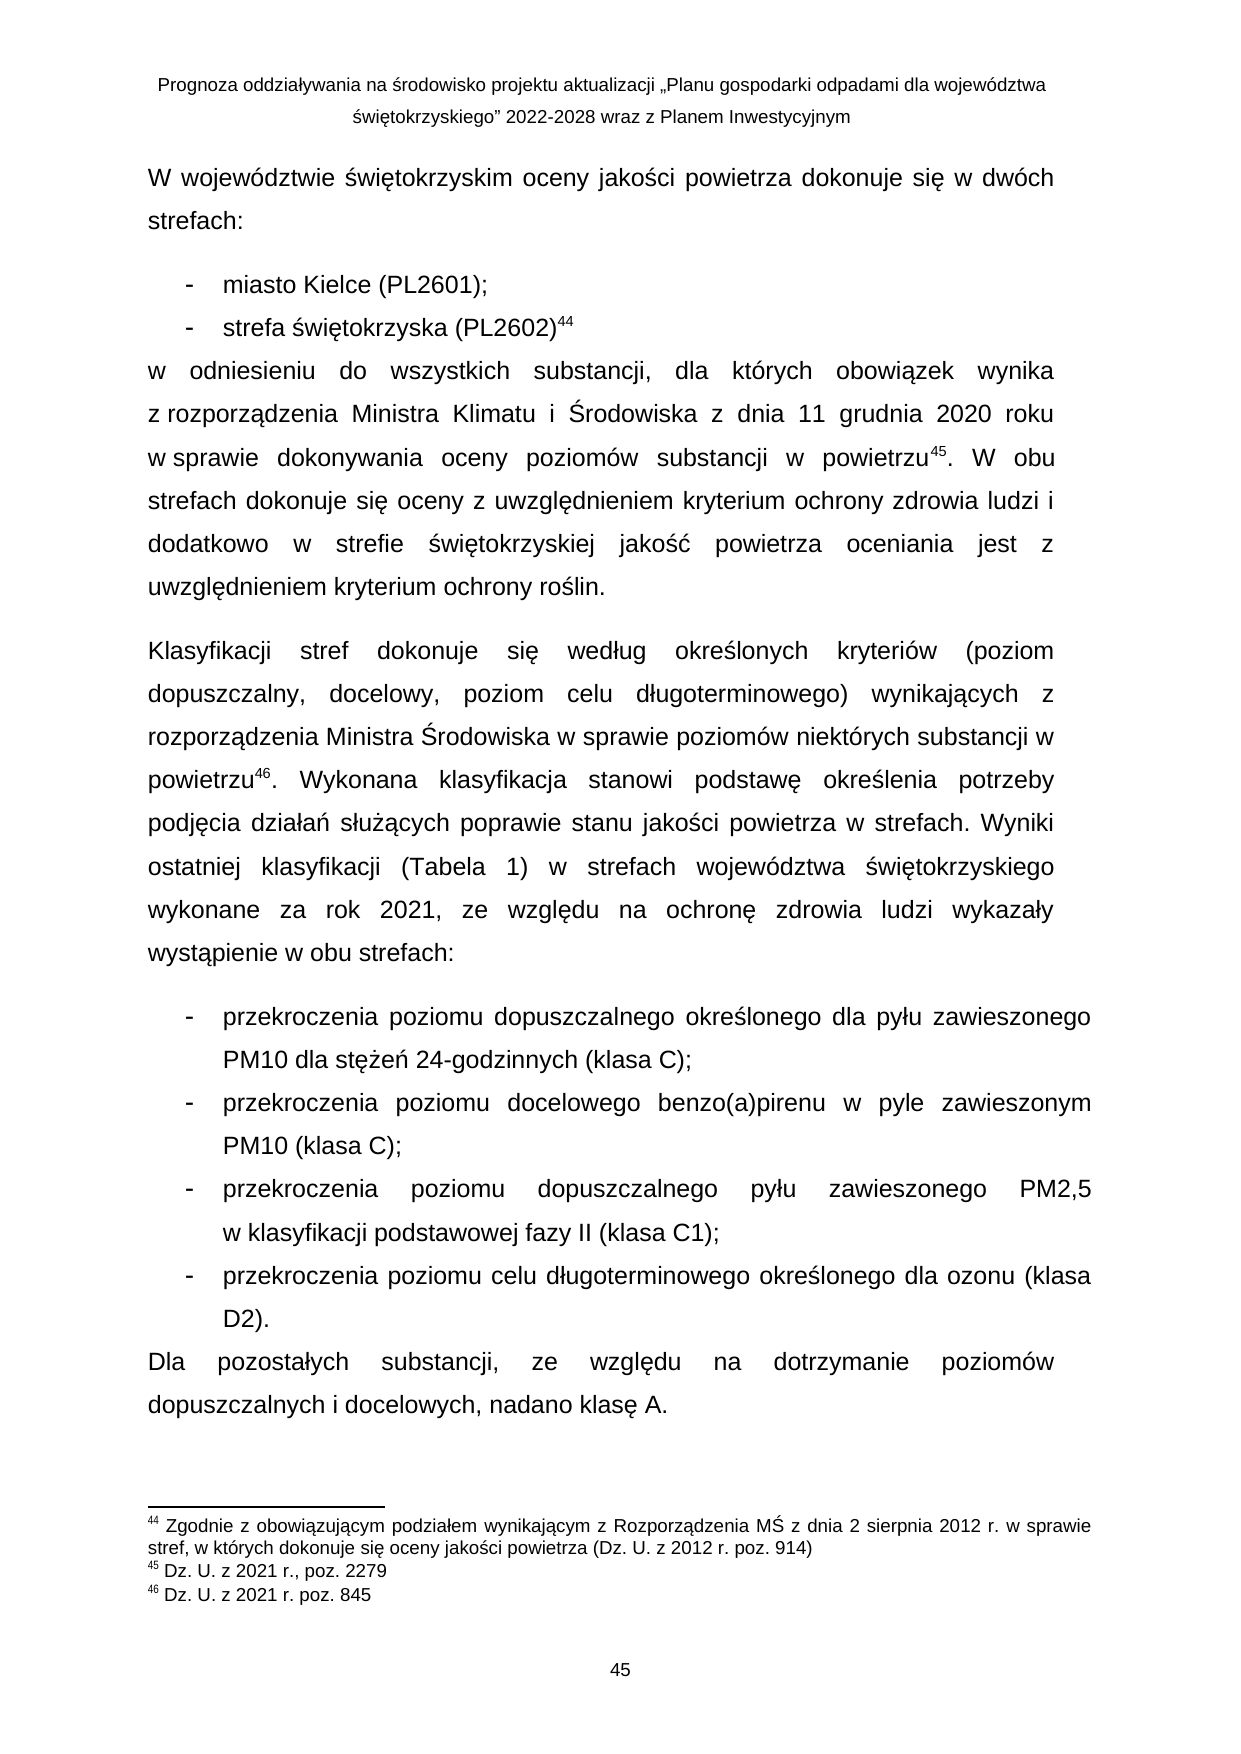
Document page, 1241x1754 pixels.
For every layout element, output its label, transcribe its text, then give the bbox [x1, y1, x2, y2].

text Klasyfikacji stref dokonuje się według określonych kryteriów (poziom dopuszczalny, docelowy, poziom celu długoterminowego) wynikających z rozporządzenia Ministra Środowiska w sprawie poziomów niektórych substancji w powietrzu. Wykonana klasyfikacja stanowi podstawę określenia potrzeby podjęcia działań służących poprawie stanu jakości powietrza w strefach. Wyniki ostatniej klasyfikacji (Tabela 1) w strefach województwa świętokrzyskiego wykonane za rok 2021, ze względu na ochronę zdrowia ludzi wykazały wystąpienie w obu strefach: [148, 636, 1055, 966]
text w odniesieniu do wszystkich substancji, dla których obowiązek wynika z rozporządzenia Ministra Klimatu i Środowiska z dnia 11 grudnia 2020 roku w sprawie dokonywania oceny poziomów substancji w powietrzu. W obu strefach dokonuje się oceny z uwzględnieniem kryterium ochrony zdrowia ludzi i dodatkowo w strefie świętokrzyskiej jakość powietrza oceniania jest z uwzględnieniem kryterium ochrony roślin. [148, 356, 1055, 601]
text W województwie świętokrzyskim oceny jakości powietrza dokonuje się w dwóch strefach: [148, 163, 1055, 234]
list przekroczenia poziomu celu długoterminowego określonego dla ozonu (klasa D2). [185, 1261, 1093, 1333]
list przekroczenia poziomu docelowego benzo(a)pirenu w pyle zawieszonym PM10 (klasa C); [185, 1088, 1093, 1160]
list strefa świętokrzyska (PL2602) [185, 313, 1093, 342]
list przekroczenia poziomu dopuszczalnego określonego dla pyłu zawieszonego PM10 dla stężeń 24-godzinnych (klasa C); [185, 1002, 1093, 1074]
list przekroczenia poziomu dopuszczalnego pyłu zawieszonego PM2,5 w klasyfikacji podstawowej fazy II (klasa C1); [185, 1174, 1093, 1246]
text Dla pozostałych substancji, ze względu na dotrzymanie poziomów dopuszczalnych i docelowych, nadano klasę A. [148, 1347, 1055, 1419]
list miasto Kielce (PL2601); [185, 270, 1093, 299]
